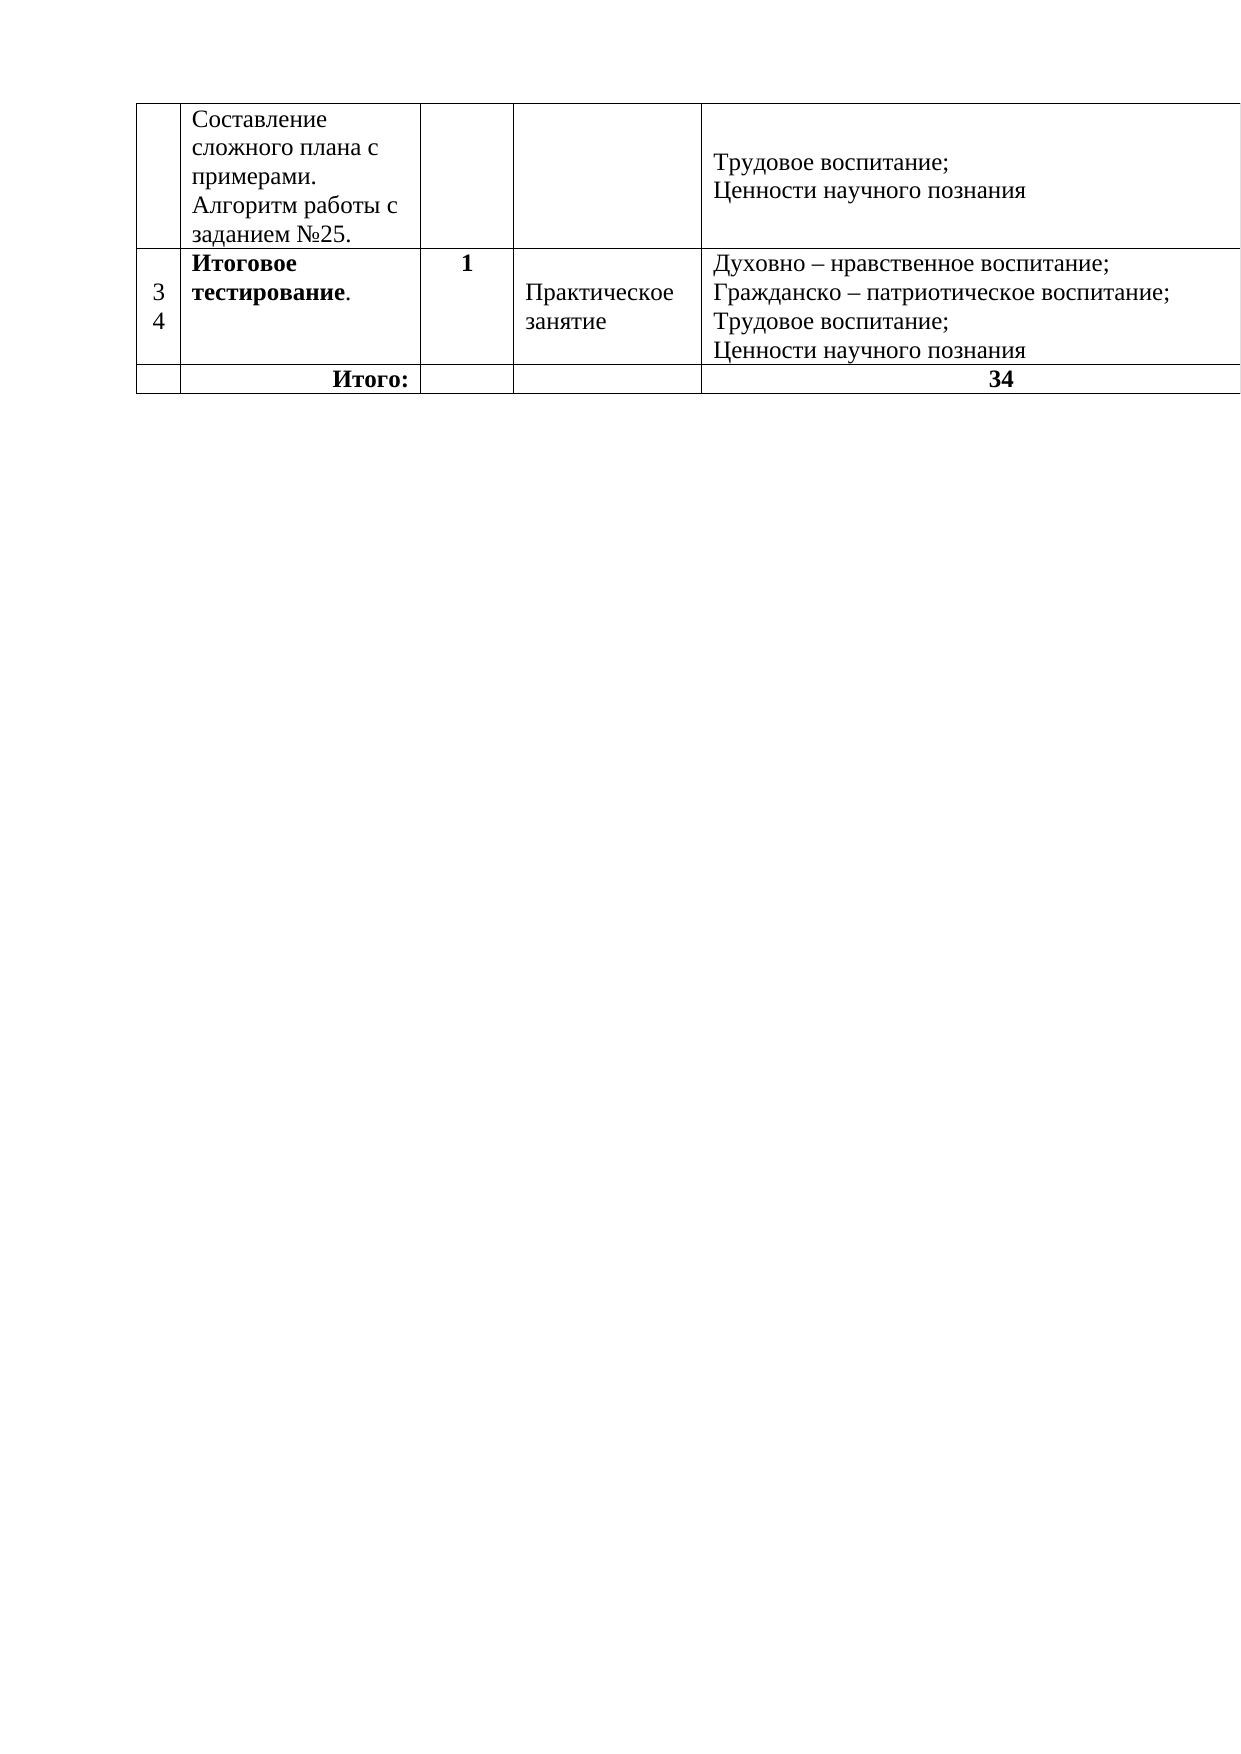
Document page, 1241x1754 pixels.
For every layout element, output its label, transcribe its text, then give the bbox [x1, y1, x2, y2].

table_cell [421, 365, 513, 393]
table_cell 34 [137, 249, 180, 363]
table_cell [137, 365, 180, 393]
table_cell 33 [137, 104, 180, 247]
table_cell Духовно – нравственное воспитание; Гражданско – патриотическое воспитание; Трудовое воспитание; Ценности научного познания [702, 249, 1240, 363]
table_cell 1 [421, 104, 513, 247]
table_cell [181, 104, 420, 247]
table_cell Итого: [181, 365, 420, 393]
table_cell 1 [421, 249, 513, 363]
table_cell [514, 365, 701, 393]
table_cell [514, 104, 701, 247]
table_cell Итоговое тестирование. [181, 249, 420, 363]
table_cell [702, 104, 1240, 247]
table_cell 34 [702, 365, 1240, 393]
table_cell Практическое занятие [514, 249, 701, 363]
